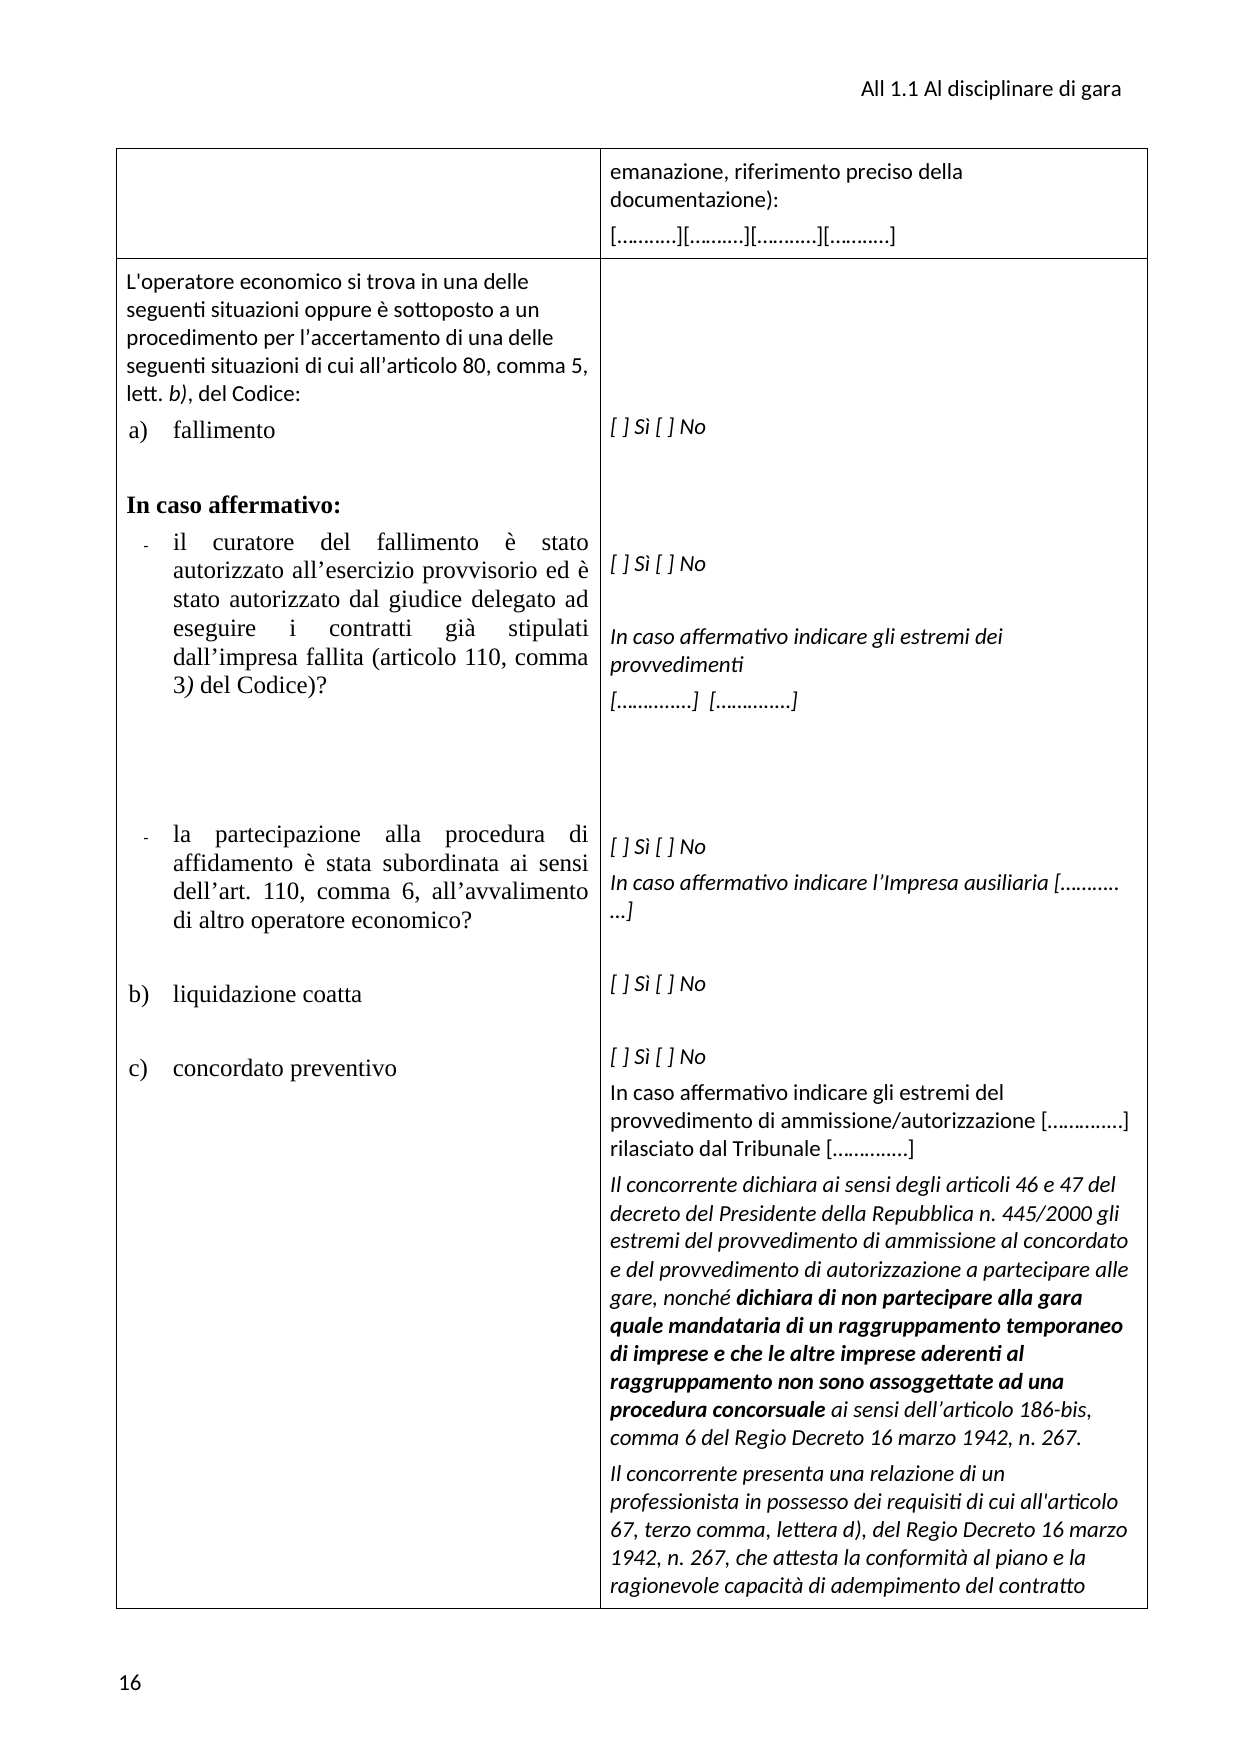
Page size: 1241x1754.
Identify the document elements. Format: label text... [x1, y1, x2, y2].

table_cell [ ] Sì [ ] No [ ] Sì [ ] No In caso affermativo indicare gli estremi dei provvedimenti [………..…] [………..…] [ ] Sì [ ] No In caso affermativo indicare l’Impresa ausiliaria [………..…] [ ] Sì [ ] No [ ] Sì [ ] No In caso affermativo indicare gli estremi del provvedimento di ammissione/autorizzazione [………..…] rilasciato dal Tribunale [………..…] Il concorrente dichiara ai sensi degli articoli 46 e 47 del decreto del Presidente della Repubblica n. 445/2000 gli estremi del provvedimento di ammissione al concordato e del provvedimento di autorizzazione a partecipare alle gare, nonché dichiara di non partecipare alla gara quale mandataria di un raggruppamento temporaneo di imprese e che le altre imprese aderenti al raggruppamento non sono assoggettate ad una procedura concorsuale ai sensi dell’articolo 186-bis, comma 6 del Regio Decreto 16 marzo 1942, n. 267. Il concorrente presenta una relazione di un professionista in possesso dei requisiti di cui all'articolo 67, terzo comma, lettera d), del Regio Decreto 16 marzo 1942, n. 267, che attesta la conformità al piano e la ragionevole capacità di adempimento del contratto [601, 259, 1147, 1608]
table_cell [601, 149, 1147, 258]
table_cell L'operatore economico si trova in una delle seguenti situazioni oppure è sottoposto a un procedimento per l’accertamento di una delle seguenti situazioni di cui all’articolo 80, comma 5, lett. b), del Codice: fallimento In caso affermativo: il curatore del fallimento è stato autorizzato all’esercizio provvisorio ed è stato autorizzato dal giudice delegato ad eseguire i contratti già stipulati dall’impresa fallita (articolo 110, comma 3) del Codice)? la partecipazione alla procedura di affidamento è stata subordinata ai sensi dell’art. 110, comma 6, all’avvalimento di altro operatore economico? liquidazione coatta concordato preventivo [117, 259, 600, 1608]
